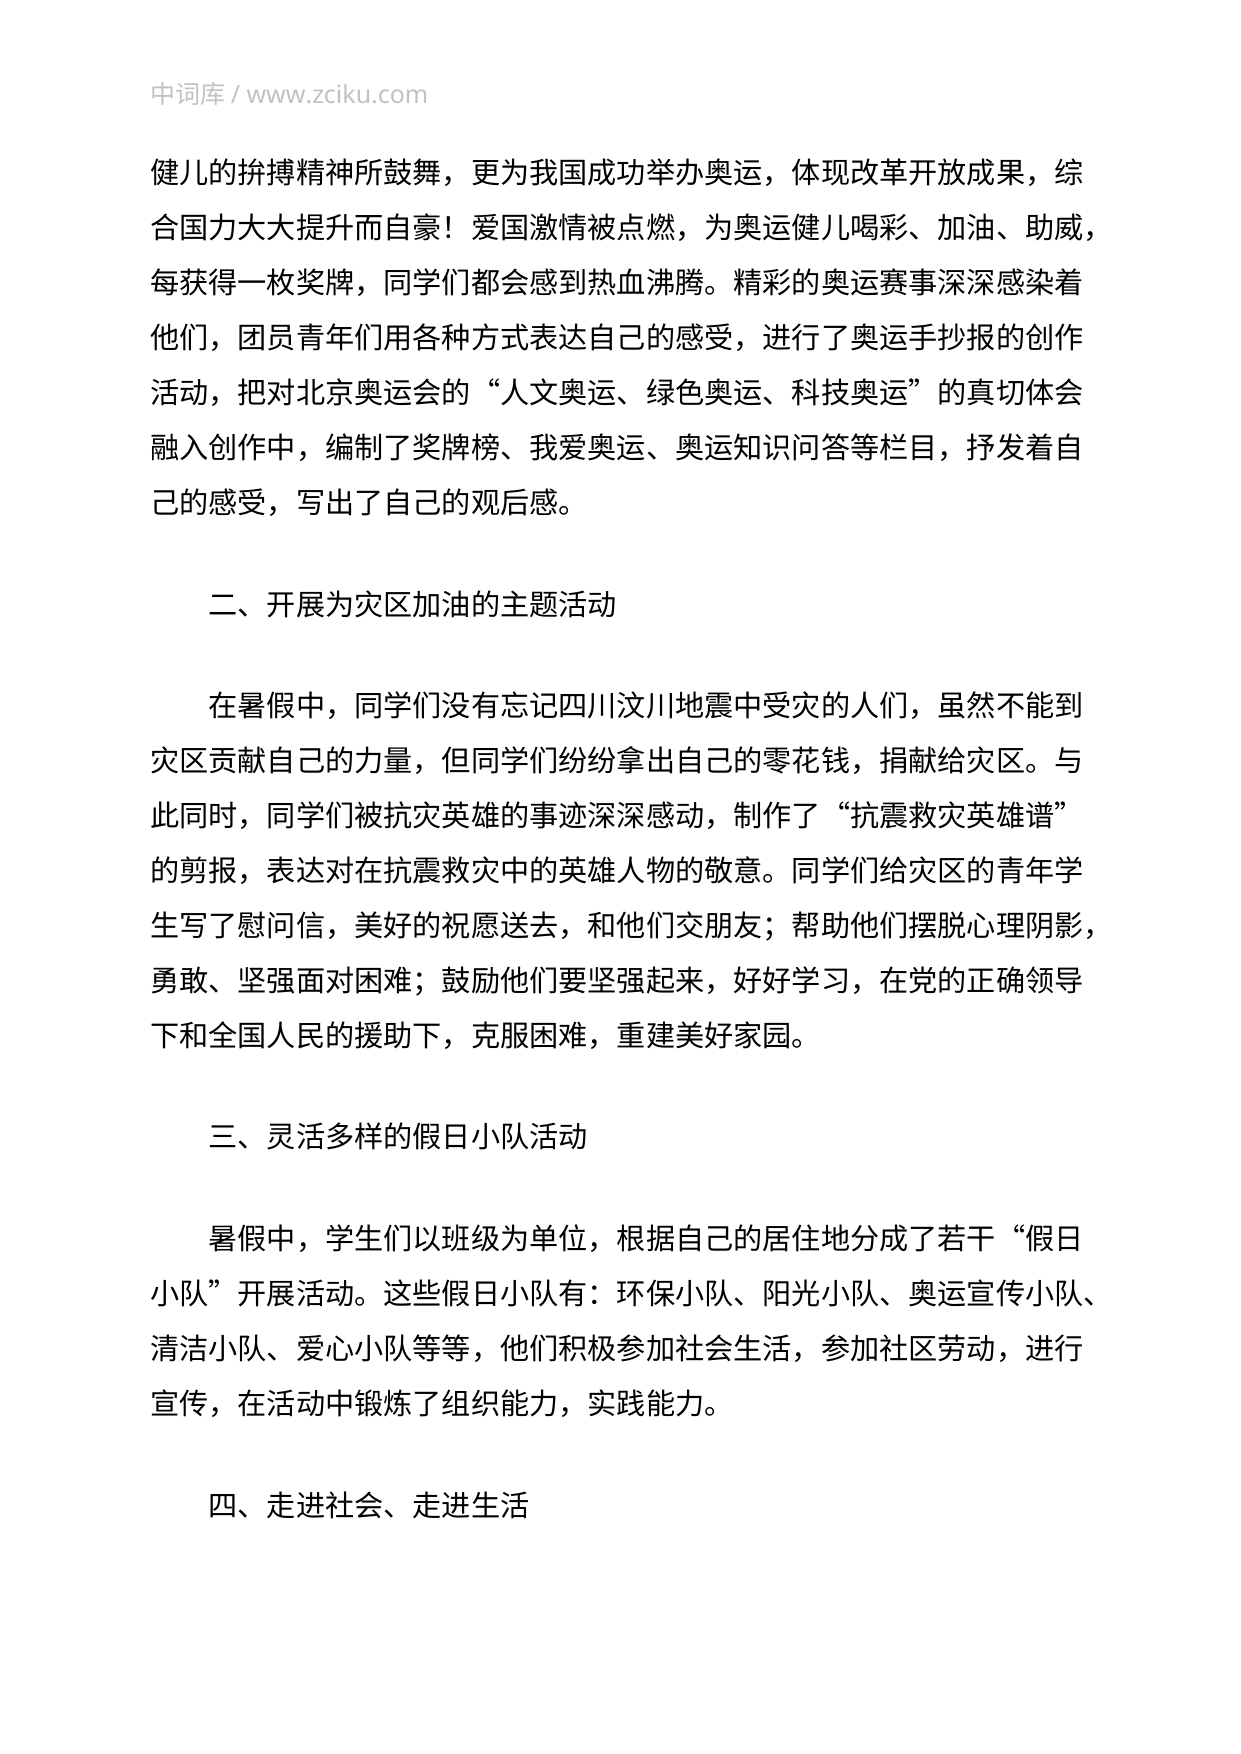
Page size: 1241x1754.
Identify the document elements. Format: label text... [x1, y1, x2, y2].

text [150, 150, 1090, 522]
text 二、开展为灾区加油的主题活动 [150, 581, 1090, 623]
text 暑假中，学生们以班级为单位，根据自己的居住地分成了若干“假日小队”开展活动。这些假日小队有：环保小队、阳光小队、奥运宣传小队、清洁小队、爱心小队等等，他们积极参加社会生活，参加社区劳动，进行宣传，在活动中锻炼了组织能力，实践能力。 [150, 1216, 1090, 1423]
text 四、走进社会、走进生活 [150, 1482, 1090, 1524]
text 三、灵活多样的假日小队活动 [150, 1114, 1090, 1156]
text 在暑假中，同学们没有忘记四川汶川地震中受灾的人们，虽然不能到灾区贡献自己的力量，但同学们纷纷拿出自己的零花钱，捐献给灾区。与此同时，同学们被抗灾英雄的事迹深深感动，制作了“抗震救灾英雄谱”的剪报，表达对在抗震救灾中的英雄人物的敬意。同学们给灾区的青年学生写了慰问信，美好的祝愿送去，和他们交朋友；帮助他们摆脱心理阴影，勇敢、坚强面对困难；鼓励他们要坚强起来，好好学习，在党的正确领导下和全国人民的援助下，克服困难，重建美好家园。 [150, 683, 1090, 1054]
